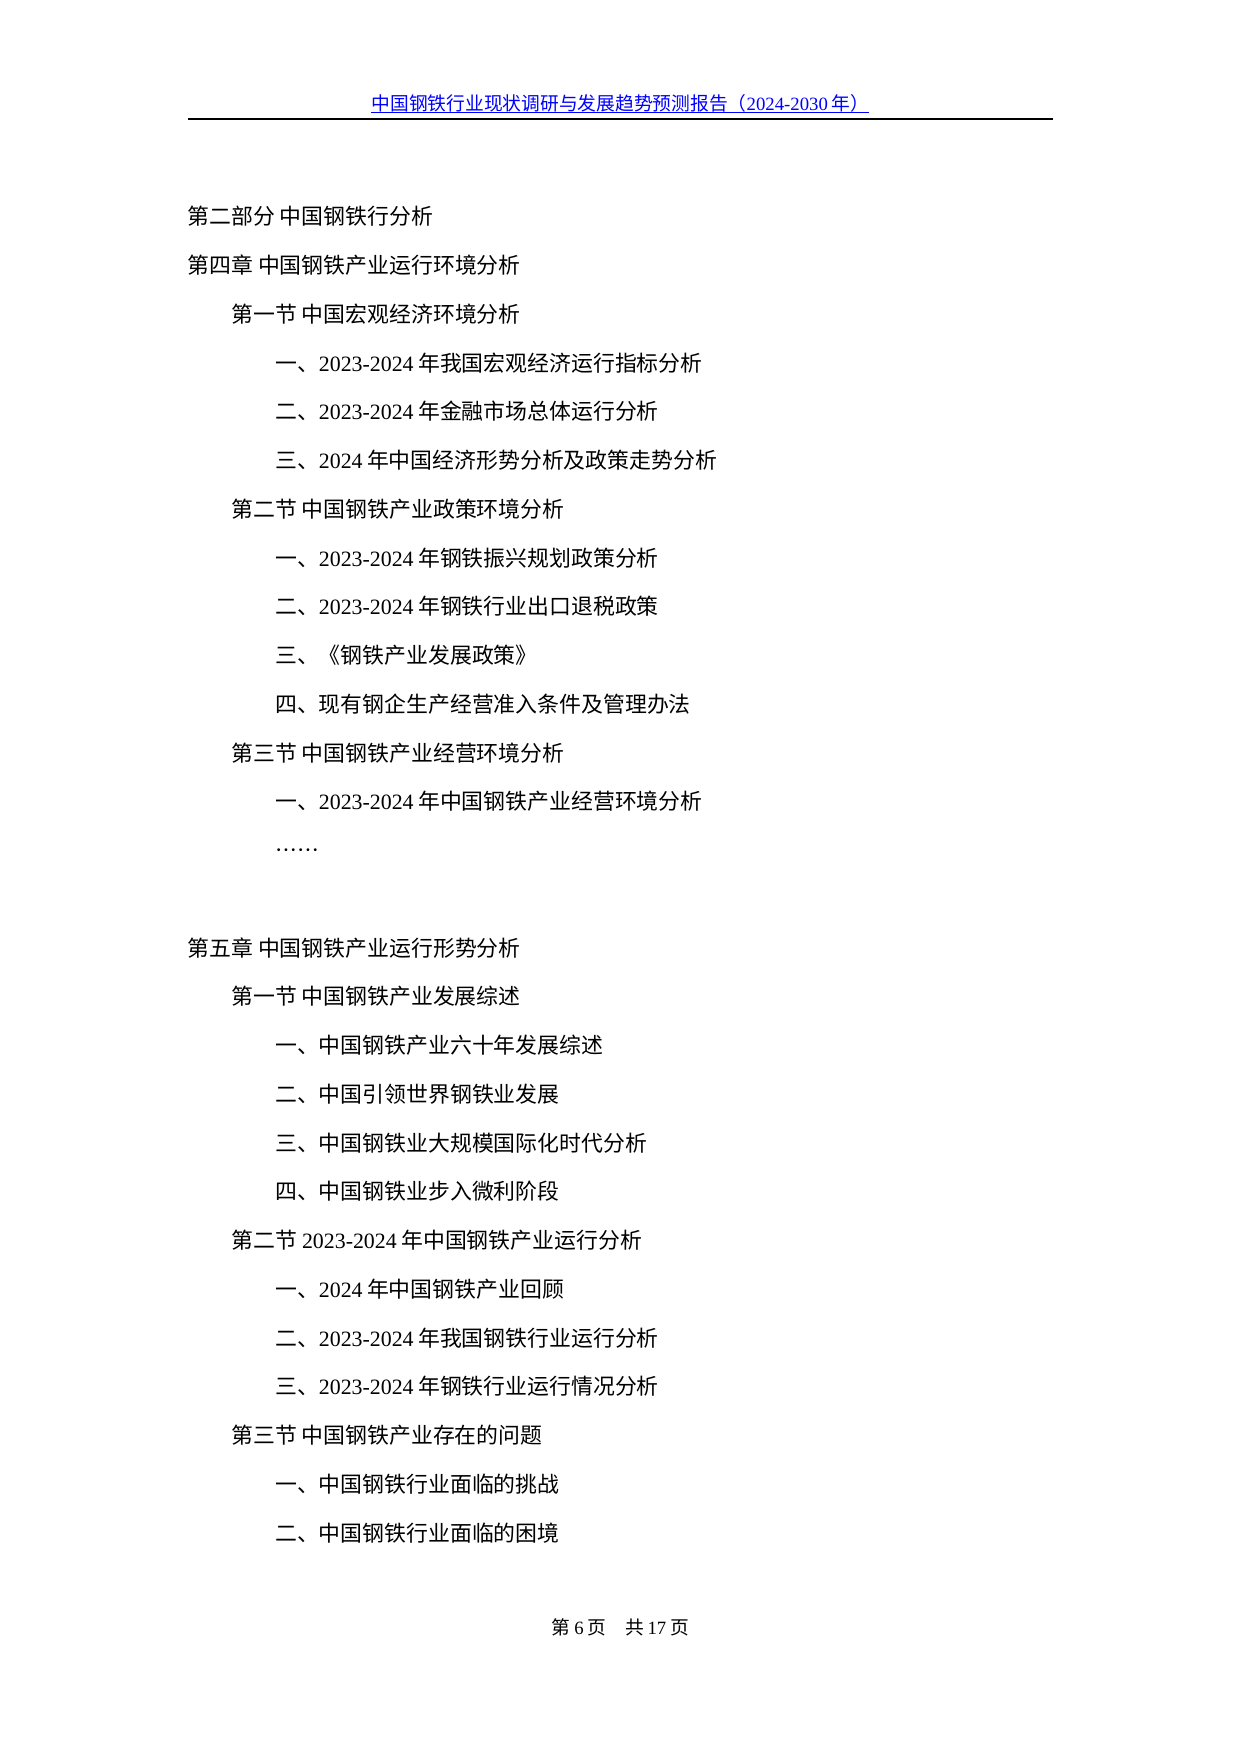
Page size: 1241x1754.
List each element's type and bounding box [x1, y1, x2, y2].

text [187, 150, 1053, 1548]
